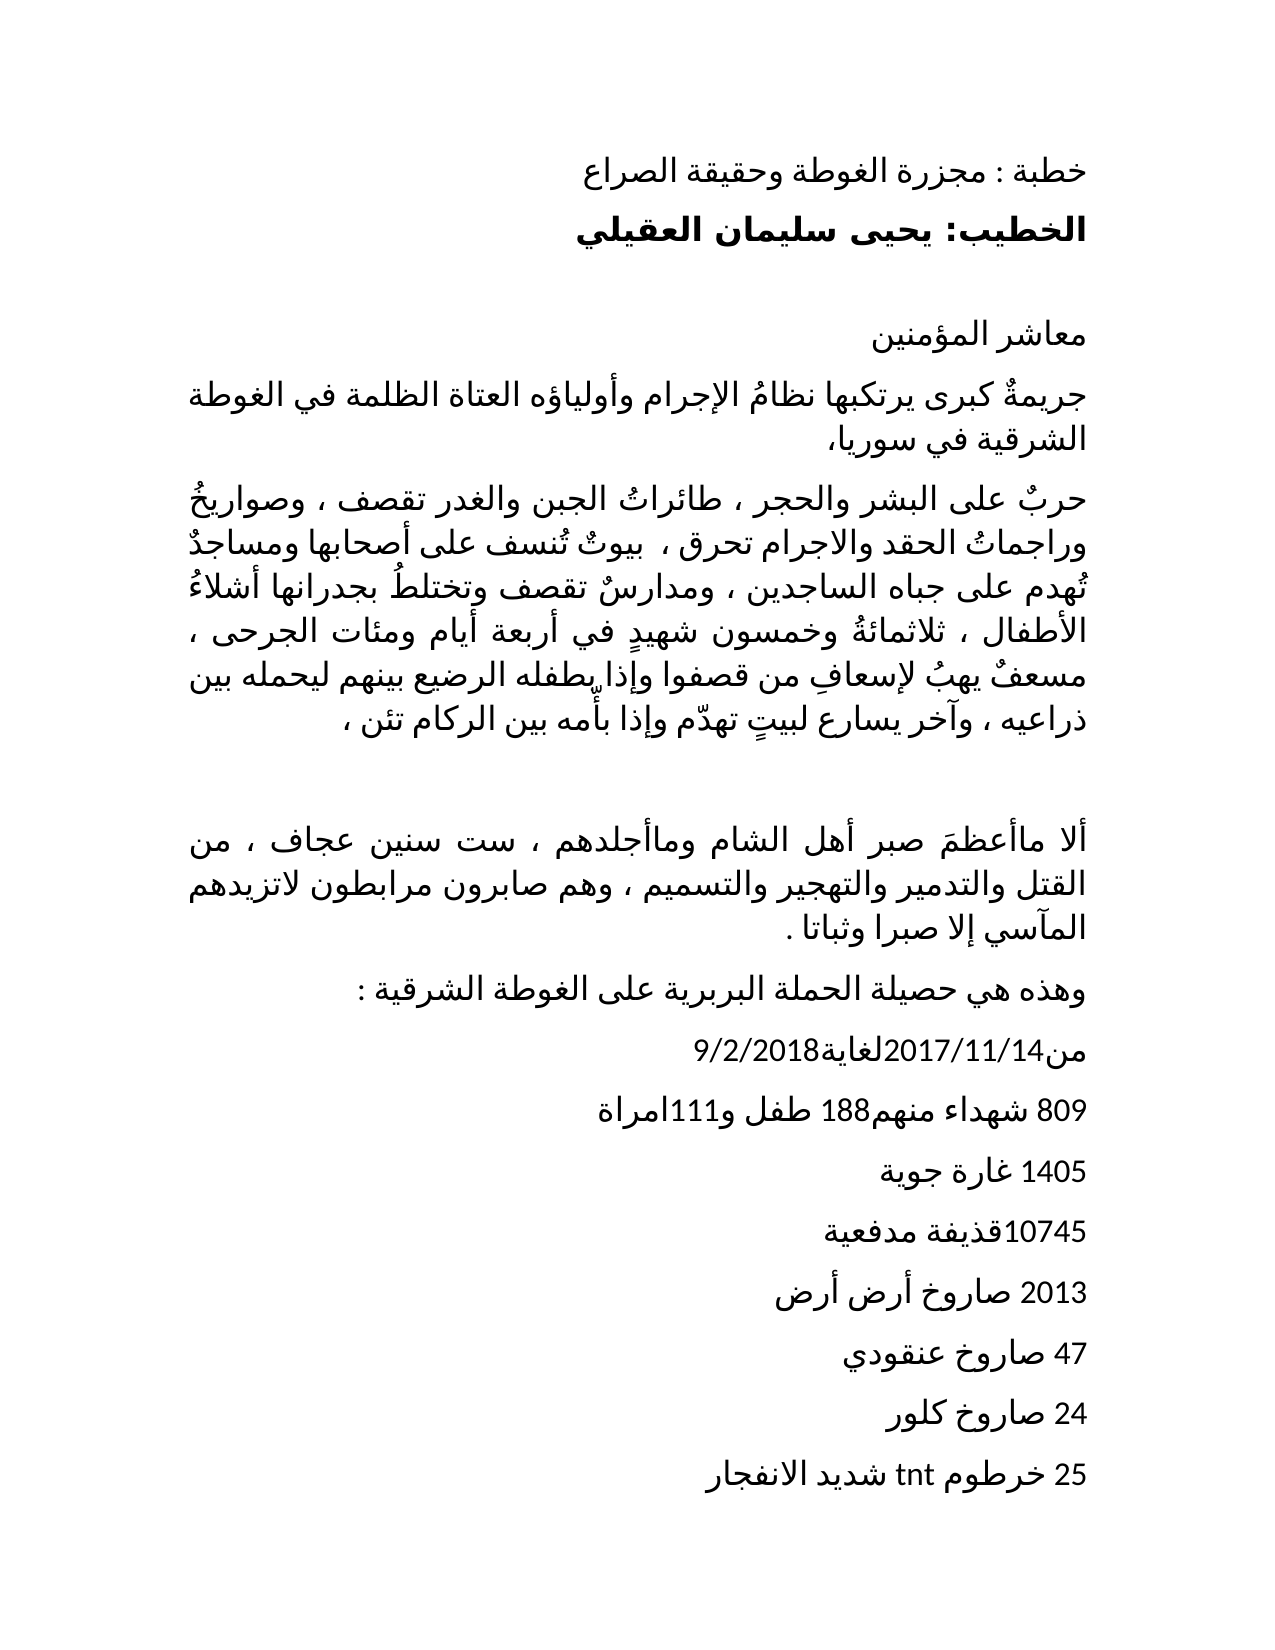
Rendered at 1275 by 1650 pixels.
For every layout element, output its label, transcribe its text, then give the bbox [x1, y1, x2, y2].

text جريمةٌ كبرى يرتكبها نظامُ الإجرام وأولياؤه العتاة الظلمة في الغوطة الشرقية في سوريا، [187, 374, 1087, 458]
text ‏وهذه هي حصيلة الحملة البربرية على الغوطة الشرقية : [187, 968, 1087, 1009]
text خطبة : مجزرة الغوطة وحقيقة الصراع [187, 150, 1087, 191]
text ‏25 خرطوم tnt شديد الانفجار [187, 1453, 1087, 1494]
text ‏2013 صاروخ أرض أرض [187, 1271, 1087, 1312]
text ‏24 صاروخ كلور [187, 1392, 1087, 1433]
text الخطيب: يحيى سليمان العقيلي [187, 211, 1087, 249]
text معاشر المؤمنين [187, 313, 1087, 354]
text ‏809 شهداء منهم188 طفل و111امراة [187, 1089, 1087, 1130]
text ‏47 صاروخ عنقودي [187, 1332, 1087, 1372]
text ‏10745قذيفة مدفعية [187, 1210, 1087, 1251]
text حربٌ على البشر والحجر ، طائراتُ الجبن والغدر تقصف ، وصواريخُ وراجماتُ الحقد والاجرام تحرق ، بيوتٌ تُنسف على أصحابها ومساجدٌ تُهدم على جباه الساجدين ، ومدارسٌ تقصف وتختلطُ بجدرانها أشلاءُ الأطفال ، ثلاثمائةُ وخمسون شهيدٍ في أربعة أيام ومئات الجرحى ، مسعفٌ يهبُ لإسعافِ من قصفوا وإذا بطفله الرضيع بينهم ليحمله بين ذراعيه ، وآخر يسارع لبيتٍ تهدّم وإذا بأّمه بين الركام تئن ، [187, 478, 1087, 739]
text ألا ماأعظمَ صبر أهل الشام وماأجلدهم ، ست سنين عجاف ، من القتل والتدمير والتهجير والتسميم ، وهم صابرون مرابطون لاتزيدهم المآسي إلا صبرا وثباتا . [187, 819, 1087, 948]
text ‏من2017/11/14لغاية9/2/2018 [187, 1028, 1087, 1069]
text ‏1405 غارة جوية [187, 1150, 1087, 1191]
